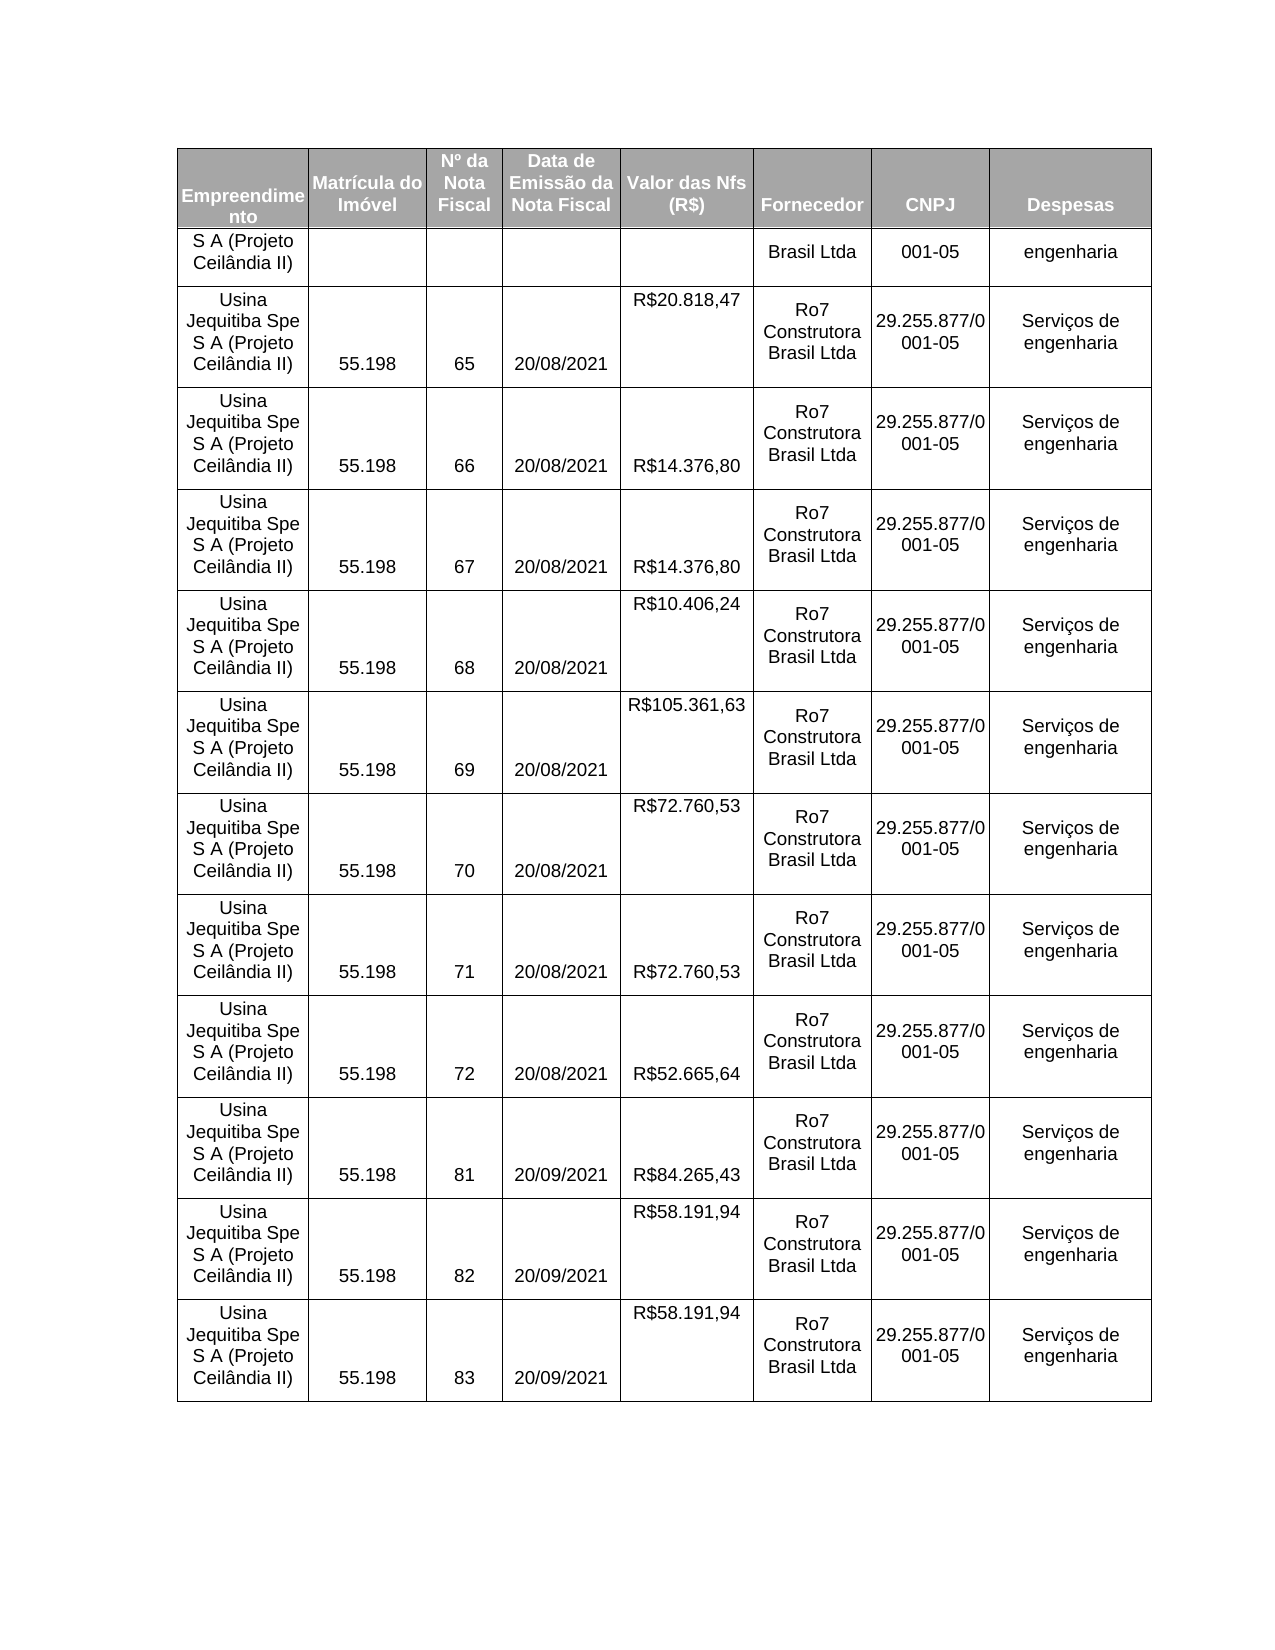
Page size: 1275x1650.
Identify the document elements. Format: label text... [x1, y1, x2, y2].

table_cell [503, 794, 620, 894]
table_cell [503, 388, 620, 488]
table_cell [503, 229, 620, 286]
table_header Nº da Nota Fiscal [427, 149, 502, 227]
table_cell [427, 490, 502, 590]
table_header CNPJ [872, 149, 989, 227]
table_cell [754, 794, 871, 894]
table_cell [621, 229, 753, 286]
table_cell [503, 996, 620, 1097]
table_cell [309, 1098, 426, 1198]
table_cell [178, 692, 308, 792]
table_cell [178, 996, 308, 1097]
table_header Data de Emissão da Nota Fiscal [503, 149, 620, 227]
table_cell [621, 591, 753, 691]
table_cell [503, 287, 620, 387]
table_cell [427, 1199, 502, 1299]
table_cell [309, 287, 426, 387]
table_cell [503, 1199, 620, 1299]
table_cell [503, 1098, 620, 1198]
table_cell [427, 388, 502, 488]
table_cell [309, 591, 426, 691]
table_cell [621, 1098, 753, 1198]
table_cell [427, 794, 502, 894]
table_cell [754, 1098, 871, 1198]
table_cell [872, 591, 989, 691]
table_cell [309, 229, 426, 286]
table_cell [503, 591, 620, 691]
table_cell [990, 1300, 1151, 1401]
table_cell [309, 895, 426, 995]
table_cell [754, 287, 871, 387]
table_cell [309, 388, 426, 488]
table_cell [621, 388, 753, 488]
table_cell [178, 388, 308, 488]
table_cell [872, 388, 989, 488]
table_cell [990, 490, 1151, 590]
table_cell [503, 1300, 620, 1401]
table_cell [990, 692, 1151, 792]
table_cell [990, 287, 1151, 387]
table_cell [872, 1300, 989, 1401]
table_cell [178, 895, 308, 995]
table_header Valor das Nfs (R$) [621, 149, 753, 227]
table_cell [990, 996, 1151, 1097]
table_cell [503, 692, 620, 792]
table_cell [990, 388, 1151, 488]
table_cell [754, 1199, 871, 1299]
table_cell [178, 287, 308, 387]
table_header Despesas [990, 149, 1151, 227]
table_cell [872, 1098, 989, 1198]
table_header Matrícula do Imóvel [309, 149, 426, 227]
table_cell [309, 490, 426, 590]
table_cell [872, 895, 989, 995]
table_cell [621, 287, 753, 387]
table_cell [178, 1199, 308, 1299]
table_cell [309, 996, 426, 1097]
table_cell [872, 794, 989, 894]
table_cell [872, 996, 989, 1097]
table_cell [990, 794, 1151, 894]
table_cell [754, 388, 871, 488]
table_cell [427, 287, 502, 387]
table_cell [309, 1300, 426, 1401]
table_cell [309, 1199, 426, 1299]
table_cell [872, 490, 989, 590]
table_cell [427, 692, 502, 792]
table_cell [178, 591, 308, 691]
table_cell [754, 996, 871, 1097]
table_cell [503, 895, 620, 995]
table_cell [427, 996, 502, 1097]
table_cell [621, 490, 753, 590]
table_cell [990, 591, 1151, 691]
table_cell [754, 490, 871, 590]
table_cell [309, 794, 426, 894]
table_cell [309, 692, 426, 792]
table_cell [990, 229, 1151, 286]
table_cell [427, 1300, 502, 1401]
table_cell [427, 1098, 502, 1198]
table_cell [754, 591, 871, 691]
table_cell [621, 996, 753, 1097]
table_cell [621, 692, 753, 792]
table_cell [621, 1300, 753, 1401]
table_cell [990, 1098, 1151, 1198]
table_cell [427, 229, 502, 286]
table_header Fornecedor [754, 149, 871, 227]
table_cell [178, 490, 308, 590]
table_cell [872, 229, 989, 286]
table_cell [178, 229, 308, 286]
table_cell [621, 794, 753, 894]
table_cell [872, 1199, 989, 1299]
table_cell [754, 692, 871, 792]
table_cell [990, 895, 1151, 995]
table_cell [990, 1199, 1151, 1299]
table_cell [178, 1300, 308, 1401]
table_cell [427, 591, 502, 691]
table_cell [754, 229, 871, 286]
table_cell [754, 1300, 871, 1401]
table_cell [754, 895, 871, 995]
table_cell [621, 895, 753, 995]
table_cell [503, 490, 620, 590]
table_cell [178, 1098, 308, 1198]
table_header Empreendimento [178, 149, 308, 227]
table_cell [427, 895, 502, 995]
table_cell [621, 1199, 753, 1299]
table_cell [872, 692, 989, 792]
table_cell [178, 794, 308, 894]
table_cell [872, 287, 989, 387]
